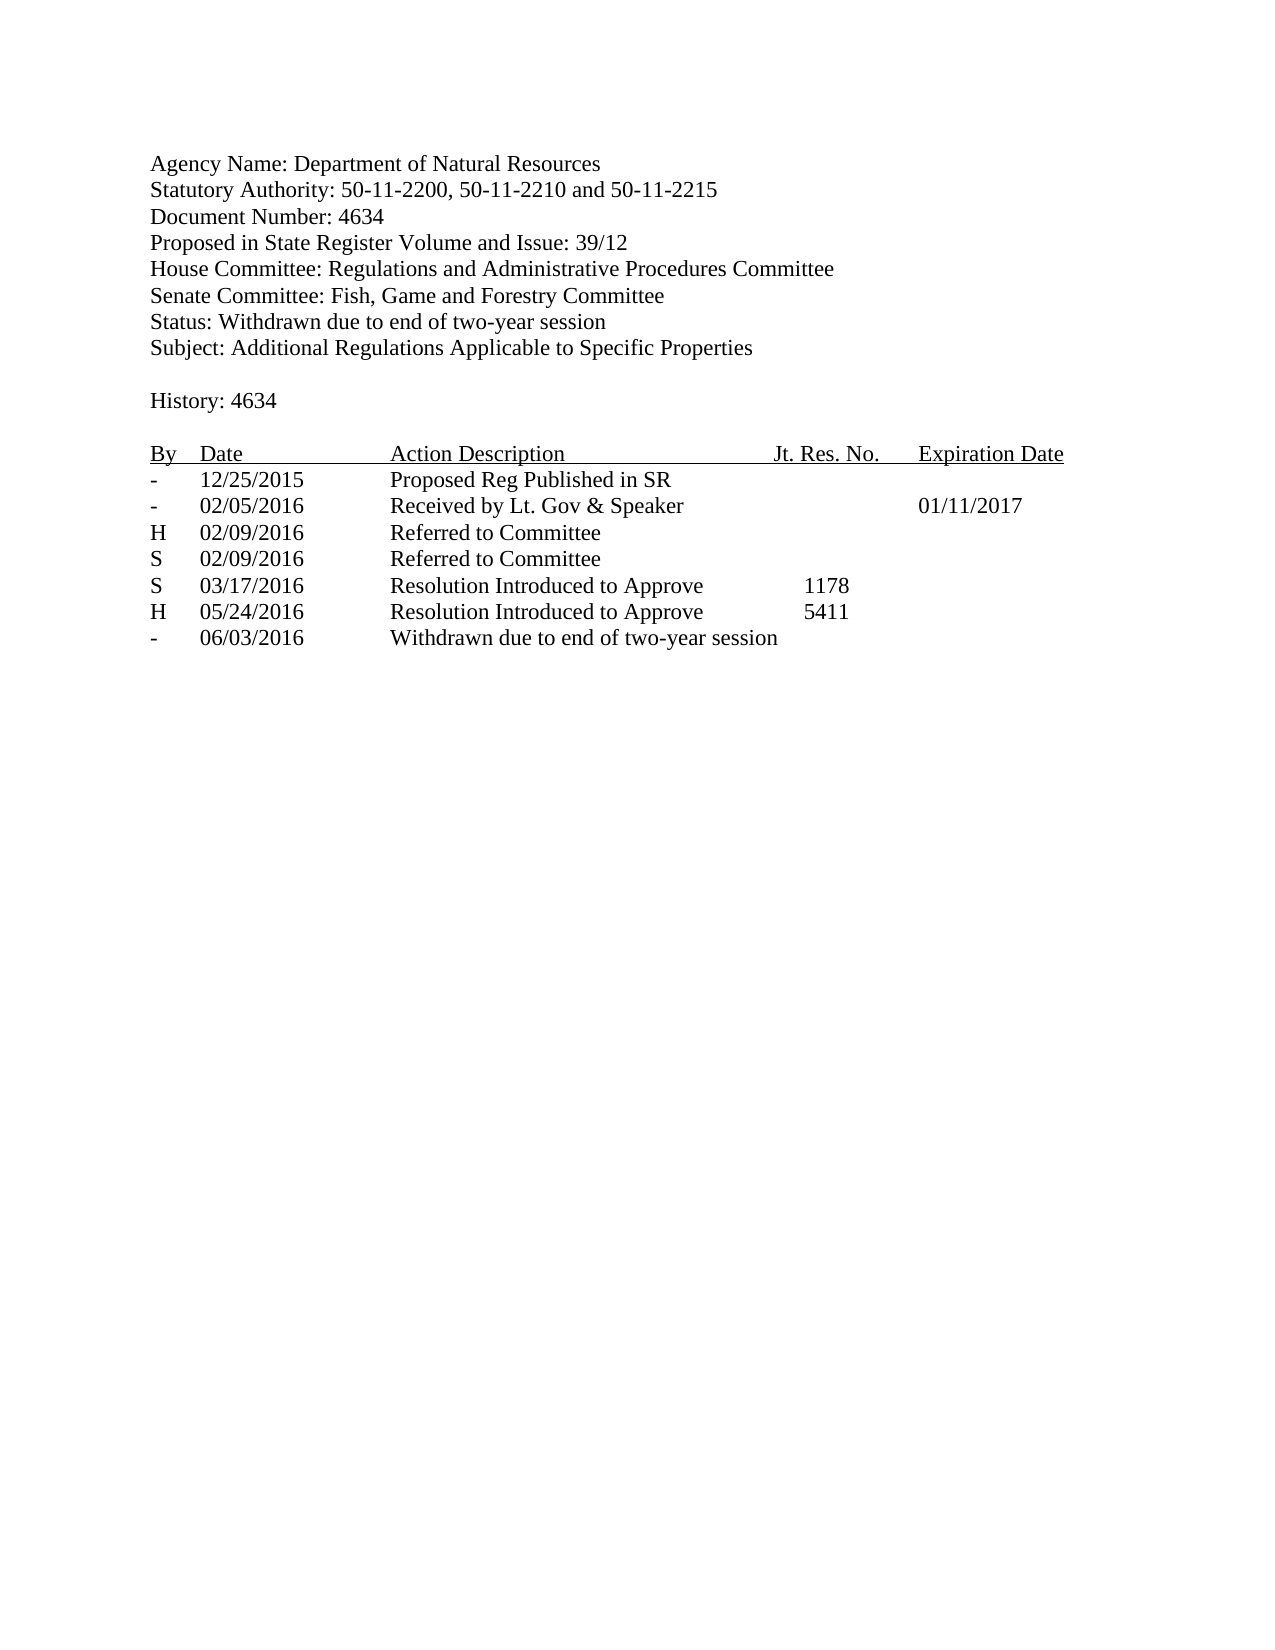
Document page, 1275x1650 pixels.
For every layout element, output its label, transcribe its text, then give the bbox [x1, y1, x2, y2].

text H 05/24/2016 Resolution Introduced to Approve 5411 [150, 598, 1125, 624]
text - 12/25/2015 Proposed Reg Published in SR [150, 466, 1125, 493]
text S 02/09/2016 Referred to Committee [150, 545, 1125, 572]
text S 03/17/2016 Resolution Introduced to Approve 1178 [150, 572, 1125, 598]
text Subject: Additional Regulations Applicable to Specific Properties [150, 334, 1125, 361]
text - 06/03/2016 Withdrawn due to end of two-year session [150, 624, 1125, 651]
text H 02/09/2016 Referred to Committee [150, 519, 1125, 545]
text Document Number: 4634 [150, 203, 1125, 229]
text History: 4634 [150, 387, 1125, 413]
text By Date Action Description Jt. Res. No. Expiration Date [150, 440, 1125, 466]
text Agency Name: Department of Natural Resources [150, 150, 1125, 176]
text Statutory Authority: 50-11-2200, 50-11-2210 and 50-11-2215 [150, 176, 1125, 203]
text - 02/05/2016 Received by Lt. Gov & Speaker 01/11/2017 [150, 493, 1125, 519]
text Proposed in State Register Volume and Issue: 39/12 [150, 229, 1125, 255]
text Status: Withdrawn due to end of two-year session [150, 308, 1125, 334]
text House Committee: Regulations and Administrative Procedures Committee [150, 255, 1125, 282]
text Senate Committee: Fish, Game and Forestry Committee [150, 282, 1125, 308]
